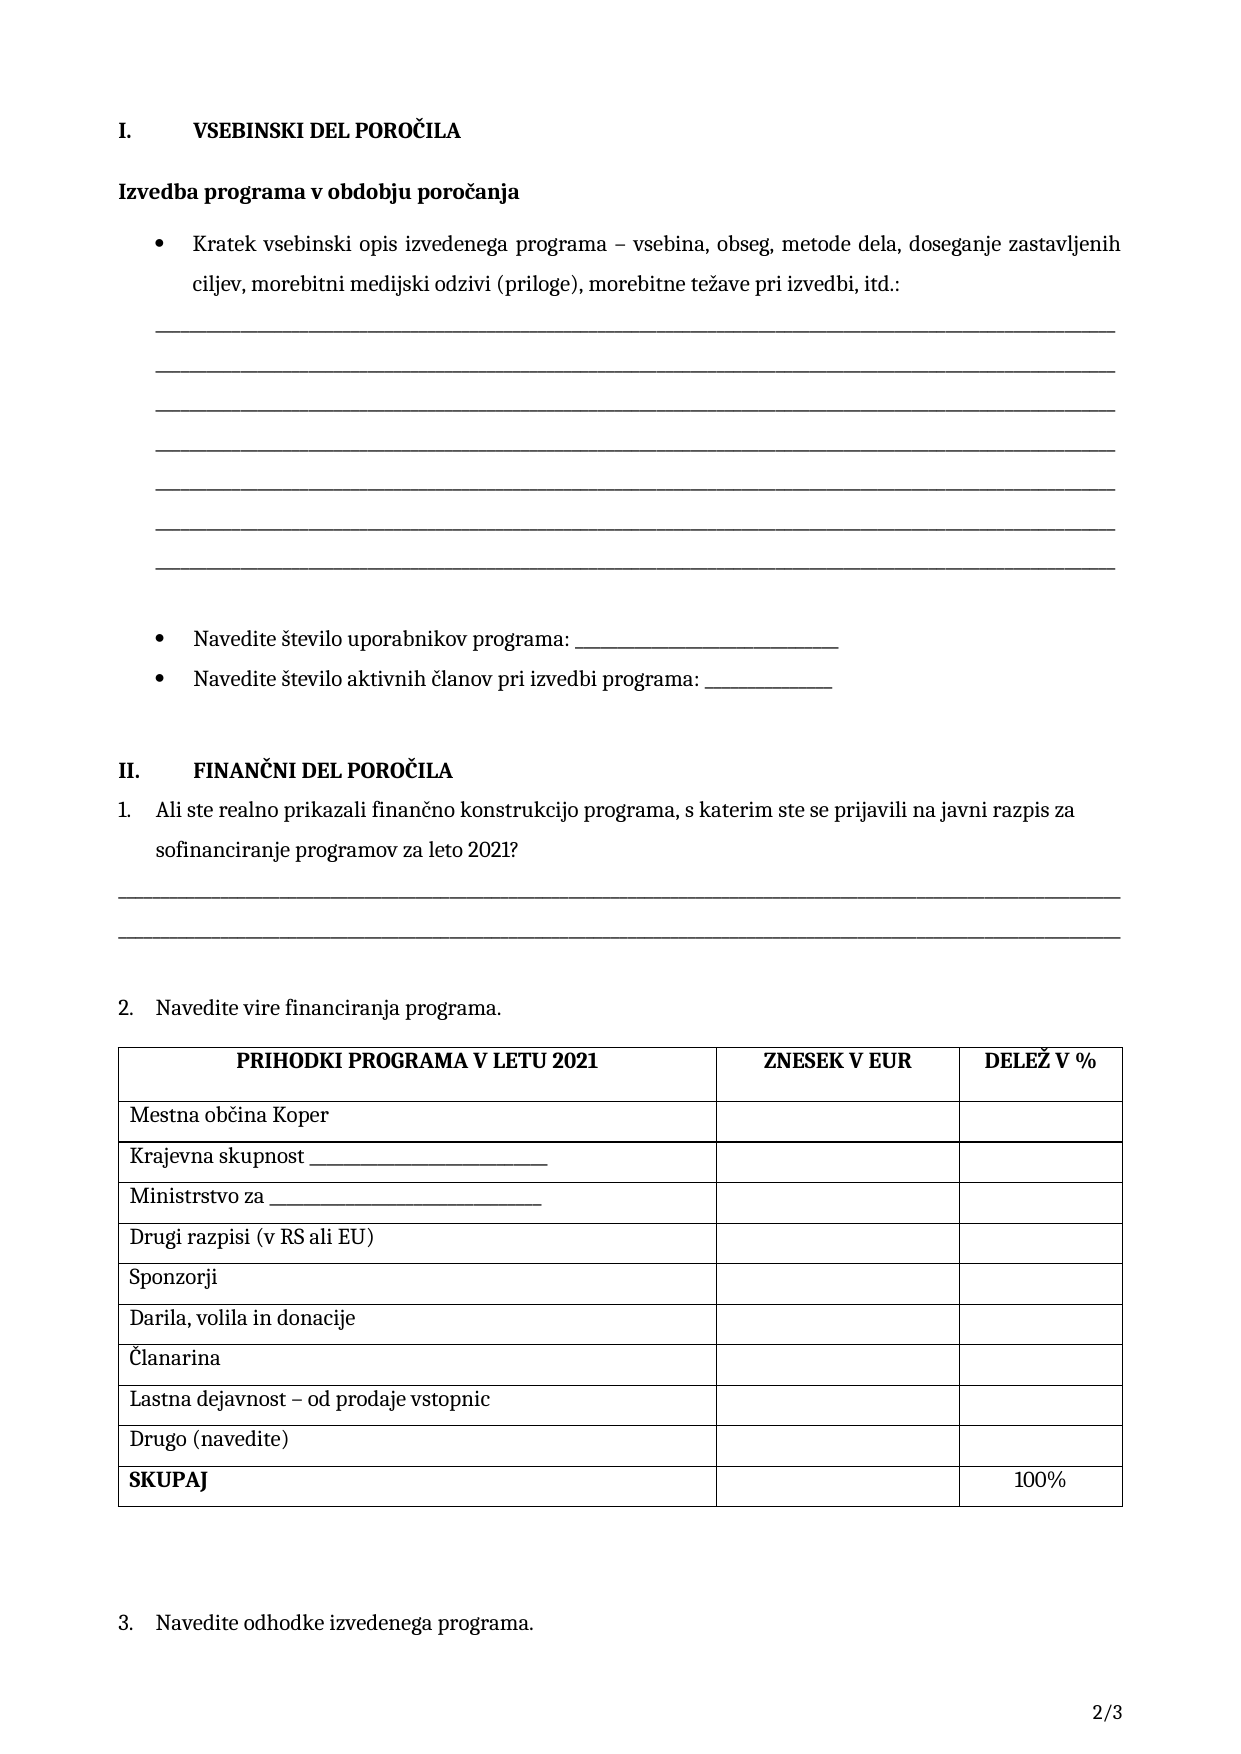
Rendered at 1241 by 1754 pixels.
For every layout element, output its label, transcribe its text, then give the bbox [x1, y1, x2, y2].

table_header PRIHODKI PROGRAMA V LETU 2021 [119, 1048, 716, 1101]
table_cell SKUPAJ [119, 1467, 716, 1506]
table_cell [960, 1305, 1122, 1344]
table_cell [960, 1264, 1122, 1303]
text Izvedba programa v obdobju poročanja [118, 178, 1122, 205]
table_cell [960, 1102, 1122, 1141]
table_cell [960, 1143, 1122, 1182]
table_cell [717, 1264, 959, 1303]
table_cell [717, 1183, 959, 1222]
list Navedite odhodke izvedenega programa. [118, 1609, 1122, 1636]
table_cell Krajevna skupnost ____________________________ [119, 1143, 716, 1182]
text _____________________________________________________________________________________________________________________________________________________________________________________________________________________________________________________________________________________________________________________________________________________________________________________________________________________________________________________________________________________________________________________________________________________________________________________ [155, 310, 1122, 494]
list VSEBINSKI DEL POROČILA [118, 118, 1122, 144]
list Navedite število uporabnikov programa: _______________________________ [156, 626, 1122, 652]
table_cell [960, 1345, 1122, 1384]
table_cell [717, 1467, 959, 1506]
table_cell Mestna občina Koper [119, 1102, 716, 1141]
table_cell [717, 1143, 959, 1182]
table_cell Darila, volila in donacije [119, 1305, 716, 1344]
table_cell Drugi razpisi (v RS ali EU) [119, 1224, 716, 1263]
table_cell [960, 1386, 1122, 1425]
table_cell [960, 1426, 1122, 1466]
list FINANČNI DEL POROČILA [118, 758, 1122, 784]
list Navedite število aktivnih članov pri izvedbi programa: _______________ [156, 665, 1122, 692]
table_cell [717, 1102, 959, 1141]
table_cell 100% [960, 1467, 1122, 1506]
list Ali ste realno prikazali finančno konstrukcijo programa, s katerim ste se prijavili na javni razpis za sofinanciranje programov za leto 2021? [118, 797, 1122, 863]
table_cell [960, 1224, 1122, 1263]
table_header ZNESEK V EUR [717, 1048, 959, 1101]
list Kratek vsebinski opis izvedenega programa – vsebina, obseg, metode dela, doseganje zastavljenih ciljev, morebitni medijski odzivi (priloge), morebitne težave pri izvedbi, itd.: [155, 231, 1122, 297]
table_cell Ministrstvo za ________________________________ [119, 1183, 716, 1222]
table_cell [960, 1183, 1122, 1222]
text ____________________________________________________________________________________________________________________________________________________________________________________________________________________________________________ [118, 876, 1122, 942]
table_cell [717, 1386, 959, 1425]
table_cell Lastna dejavnost – od prodaje vstopnic [119, 1386, 716, 1425]
table_cell Drugo (navedite) [119, 1426, 716, 1466]
list Navedite vire financiranja programa. [118, 994, 1122, 1021]
table_cell Sponzorji [119, 1264, 716, 1303]
table_cell [717, 1305, 959, 1344]
table_header DELEŽ V % [960, 1048, 1122, 1101]
table_cell Članarina [119, 1345, 716, 1384]
text __________________________________________________________________________________________________________________________________________________________________________________________________________________________________ [155, 507, 1122, 573]
table_cell [717, 1345, 959, 1384]
table_cell [717, 1224, 959, 1263]
table_cell [717, 1426, 959, 1466]
